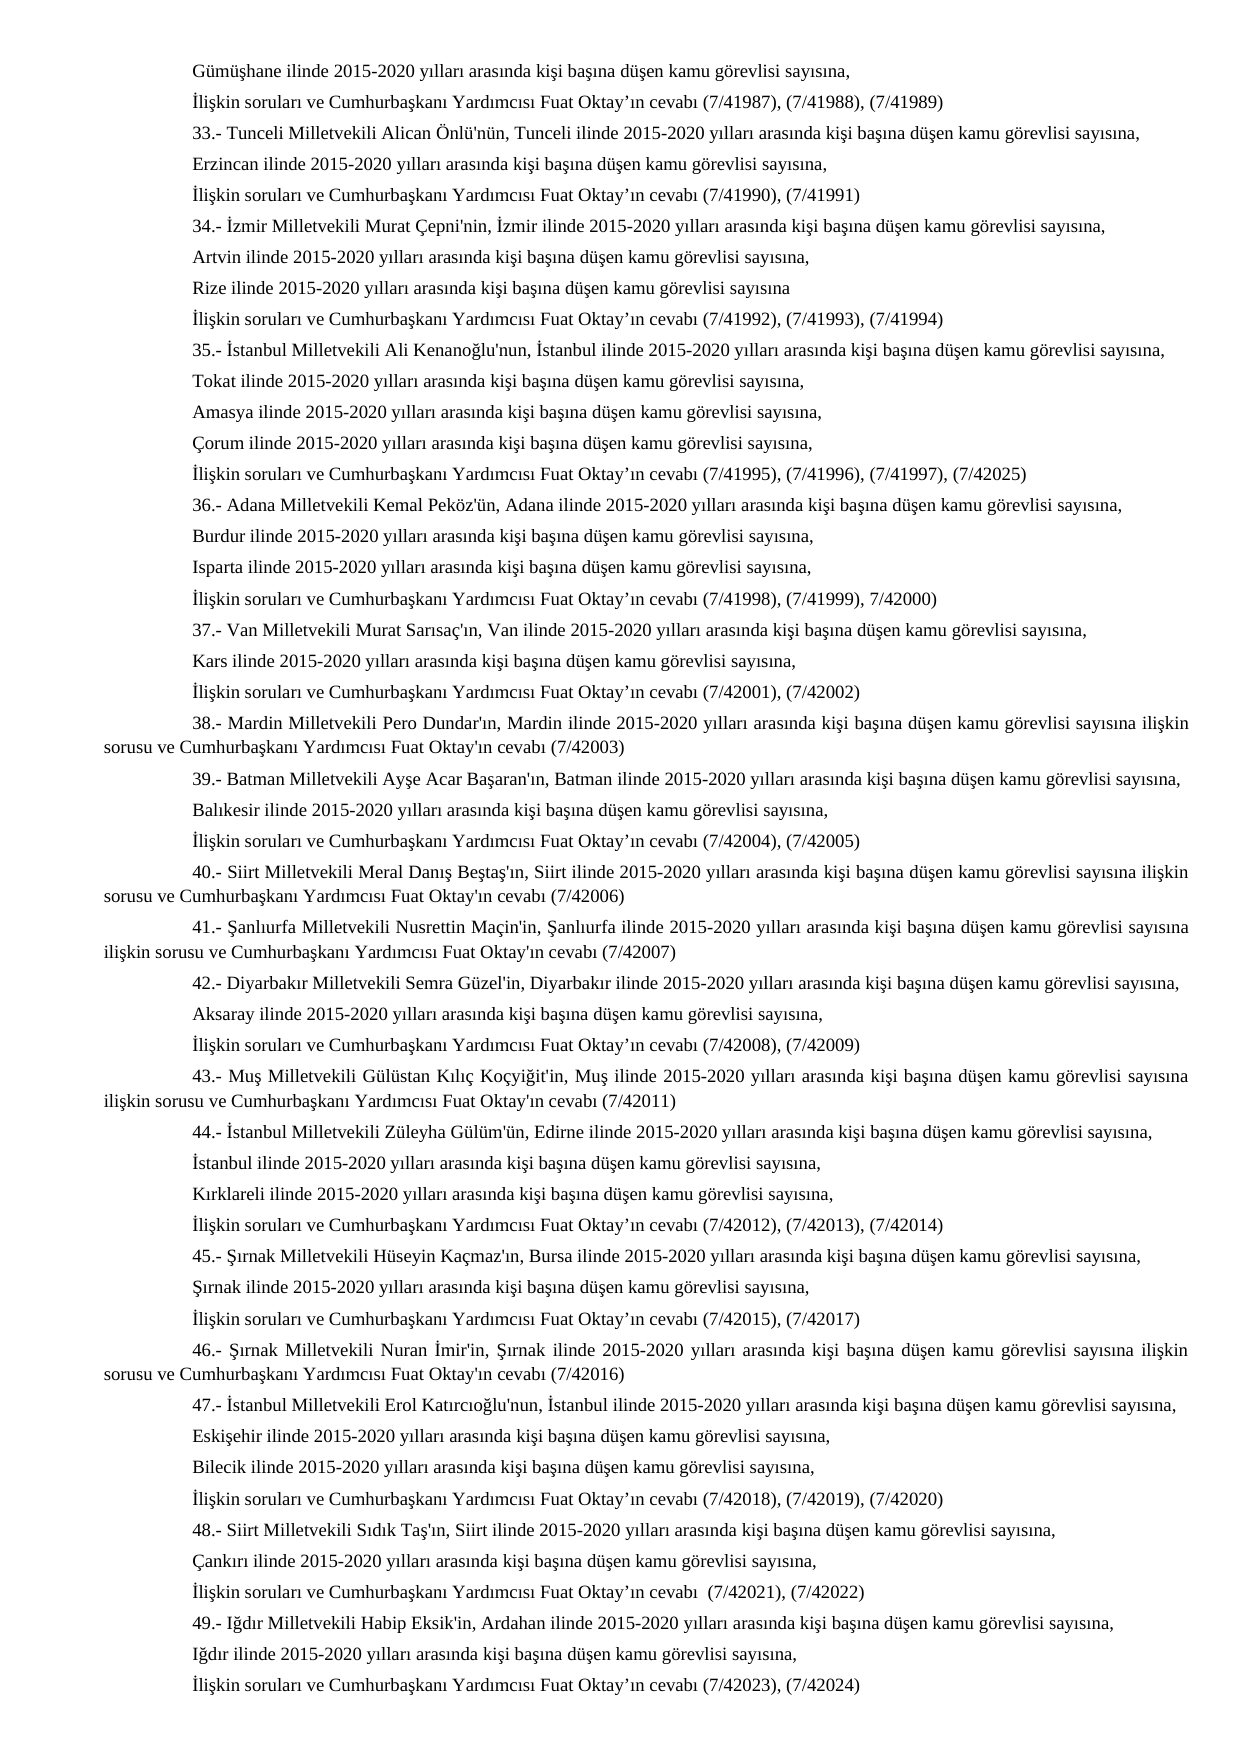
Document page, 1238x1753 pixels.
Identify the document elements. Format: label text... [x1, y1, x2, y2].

text 38.- Mardin Milletvekili Pero Dundar'ın, Mardin ilinde 2015-2020 yılları arasında kişi başına düşen kamu görevlisi sayısına ilişkin sorusu ve Cumhurbaşkanı Yardımcısı Fuat Oktay'ın cevabı (7/42003) [103, 712, 1190, 758]
text Iğdır ilinde 2015-2020 yılları arasında kişi başına düşen kamu görevlisi sayısına, [103, 1643, 1190, 1664]
text 36.- Adana Milletvekili Kemal Peköz'ün, Adana ilinde 2015-2020 yılları arasında kişi başına düşen kamu görevlisi sayısına, [103, 494, 1190, 516]
text 33.- Tunceli Milletvekili Alican Önlü'nün, Tunceli ilinde 2015-2020 yılları arasında kişi başına düşen kamu görevlisi sayısına, [103, 122, 1190, 143]
text Çorum ilinde 2015-2020 yılları arasında kişi başına düşen kamu görevlisi sayısına, [103, 432, 1190, 454]
text Burdur ilinde 2015-2020 yılları arasında kişi başına düşen kamu görevlisi sayısına, [103, 525, 1190, 547]
text Tokat ilinde 2015-2020 yılları arasında kişi başına düşen kamu görevlisi sayısına, [103, 370, 1190, 392]
text İlişkin soruları ve Cumhurbaşkanı Yardımcısı Fuat Oktay’ın cevabı (7/41998), (7/41999), 7/42000) [103, 587, 1190, 609]
text Kırklareli ilinde 2015-2020 yılları arasında kişi başına düşen kamu görevlisi sayısına, [103, 1183, 1190, 1205]
text İlişkin soruları ve Cumhurbaşkanı Yardımcısı Fuat Oktay’ın cevabı (7/41995), (7/41996), (7/41997), (7/42025) [103, 463, 1190, 485]
text İlişkin soruları ve Cumhurbaşkanı Yardımcısı Fuat Oktay’ın cevabı (7/42012), (7/42013), (7/42014) [103, 1214, 1190, 1236]
text Gümüşhane ilinde 2015-2020 yılları arasında kişi başına düşen kamu görevlisi sayısına, [103, 60, 1190, 81]
text İstanbul ilinde 2015-2020 yılları arasında kişi başına düşen kamu görevlisi sayısına, [103, 1152, 1190, 1174]
text 40.- Siirt Milletvekili Meral Danış Beştaş'ın, Siirt ilinde 2015-2020 yılları arasında kişi başına düşen kamu görevlisi sayısına ilişkin sorusu ve Cumhurbaşkanı Yardımcısı Fuat Oktay'ın cevabı (7/42006) [103, 861, 1190, 907]
text İlişkin soruları ve Cumhurbaşkanı Yardımcısı Fuat Oktay’ın cevabı (7/42021), (7/42022) [103, 1581, 1190, 1602]
text Şırnak ilinde 2015-2020 yılları arasında kişi başına düşen kamu görevlisi sayısına, [103, 1276, 1190, 1298]
text 43.- Muş Milletvekili Gülüstan Kılıç Koçyiğit'in, Muş ilinde 2015-2020 yılları arasında kişi başına düşen kamu görevlisi sayısına ilişkin sorusu ve Cumhurbaşkanı Yardımcısı Fuat Oktay'ın cevabı (7/42011) [103, 1065, 1190, 1112]
text 49.- Iğdır Milletvekili Habip Eksik'in, Ardahan ilinde 2015-2020 yılları arasında kişi başına düşen kamu görevlisi sayısına, [103, 1612, 1190, 1633]
text Aksaray ilinde 2015-2020 yılları arasında kişi başına düşen kamu görevlisi sayısına, [103, 1003, 1190, 1025]
text İlişkin soruları ve Cumhurbaşkanı Yardımcısı Fuat Oktay’ın cevabı (7/42008), (7/42009) [103, 1034, 1190, 1056]
text 45.- Şırnak Milletvekili Hüseyin Kaçmaz'ın, Bursa ilinde 2015-2020 yılları arasında kişi başına düşen kamu görevlisi sayısına, [103, 1245, 1190, 1267]
text Rize ilinde 2015-2020 yılları arasında kişi başına düşen kamu görevlisi sayısına [103, 277, 1190, 298]
text İlişkin soruları ve Cumhurbaşkanı Yardımcısı Fuat Oktay’ın cevabı (7/41990), (7/41991) [103, 184, 1190, 205]
text Artvin ilinde 2015-2020 yılları arasında kişi başına düşen kamu görevlisi sayısına, [103, 246, 1190, 267]
text İlişkin soruları ve Cumhurbaşkanı Yardımcısı Fuat Oktay’ın cevabı (7/42004), (7/42005) [103, 829, 1190, 851]
text 44.- İstanbul Milletvekili Züleyha Gülüm'ün, Edirne ilinde 2015-2020 yılları arasında kişi başına düşen kamu görevlisi sayısına, [103, 1121, 1190, 1143]
text Amasya ilinde 2015-2020 yılları arasında kişi başına düşen kamu görevlisi sayısına, [103, 401, 1190, 423]
text İlişkin soruları ve Cumhurbaşkanı Yardımcısı Fuat Oktay’ın cevabı (7/42001), (7/42002) [103, 681, 1190, 702]
text 39.- Batman Milletvekili Ayşe Acar Başaran'ın, Batman ilinde 2015-2020 yılları arasında kişi başına düşen kamu görevlisi sayısına, [103, 767, 1190, 789]
text 42.- Diyarbakır Milletvekili Semra Güzel'in, Diyarbakır ilinde 2015-2020 yılları arasında kişi başına düşen kamu görevlisi sayısına, [103, 972, 1190, 994]
text Balıkesir ilinde 2015-2020 yılları arasında kişi başına düşen kamu görevlisi sayısına, [103, 798, 1190, 820]
text 35.- İstanbul Milletvekili Ali Kenanoğlu'nun, İstanbul ilinde 2015-2020 yılları arasında kişi başına düşen kamu görevlisi sayısına, [103, 339, 1190, 361]
text İlişkin soruları ve Cumhurbaşkanı Yardımcısı Fuat Oktay’ın cevabı (7/41992), (7/41993), (7/41994) [103, 308, 1190, 329]
text İlişkin soruları ve Cumhurbaşkanı Yardımcısı Fuat Oktay’ın cevabı (7/41987), (7/41988), (7/41989) [103, 91, 1190, 112]
text 48.- Siirt Milletvekili Sıdık Taş'ın, Siirt ilinde 2015-2020 yılları arasında kişi başına düşen kamu görevlisi sayısına, [103, 1518, 1190, 1540]
text Kars ilinde 2015-2020 yılları arasında kişi başına düşen kamu görevlisi sayısına, [103, 649, 1190, 671]
text 47.- İstanbul Milletvekili Erol Katırcıoğlu'nun, İstanbul ilinde 2015-2020 yılları arasında kişi başına düşen kamu görevlisi sayısına, [103, 1394, 1190, 1416]
text İlişkin soruları ve Cumhurbaşkanı Yardımcısı Fuat Oktay’ın cevabı (7/42015), (7/42017) [103, 1307, 1190, 1329]
text Erzincan ilinde 2015-2020 yılları arasında kişi başına düşen kamu görevlisi sayısına, [103, 153, 1190, 174]
text İlişkin soruları ve Cumhurbaşkanı Yardımcısı Fuat Oktay’ın cevabı (7/42023), (7/42024) [103, 1674, 1190, 1695]
text 34.- İzmir Milletvekili Murat Çepni'nin, İzmir ilinde 2015-2020 yılları arasında kişi başına düşen kamu görevlisi sayısına, [103, 215, 1190, 236]
text İlişkin soruları ve Cumhurbaşkanı Yardımcısı Fuat Oktay’ın cevabı (7/42018), (7/42019), (7/42020) [103, 1487, 1190, 1509]
text 37.- Van Milletvekili Murat Sarısaç'ın, Van ilinde 2015-2020 yılları arasında kişi başına düşen kamu görevlisi sayısına, [103, 618, 1190, 640]
text 46.- Şırnak Milletvekili Nuran İmir'in, Şırnak ilinde 2015-2020 yılları arasında kişi başına düşen kamu görevlisi sayısına ilişkin sorusu ve Cumhurbaşkanı Yardımcısı Fuat Oktay'ın cevabı (7/42016) [103, 1338, 1190, 1385]
text Bilecik ilinde 2015-2020 yılları arasında kişi başına düşen kamu görevlisi sayısına, [103, 1456, 1190, 1478]
text Eskişehir ilinde 2015-2020 yılları arasında kişi başına düşen kamu görevlisi sayısına, [103, 1425, 1190, 1447]
text Çankırı ilinde 2015-2020 yılları arasında kişi başına düşen kamu görevlisi sayısına, [103, 1549, 1190, 1571]
text Isparta ilinde 2015-2020 yılları arasında kişi başına düşen kamu görevlisi sayısına, [103, 556, 1190, 578]
text 41.- Şanlıurfa Milletvekili Nusrettin Maçin'in, Şanlıurfa ilinde 2015-2020 yılları arasında kişi başına düşen kamu görevlisi sayısına ilişkin sorusu ve Cumhurbaşkanı Yardımcısı Fuat Oktay'ın cevabı (7/42007) [103, 916, 1190, 963]
